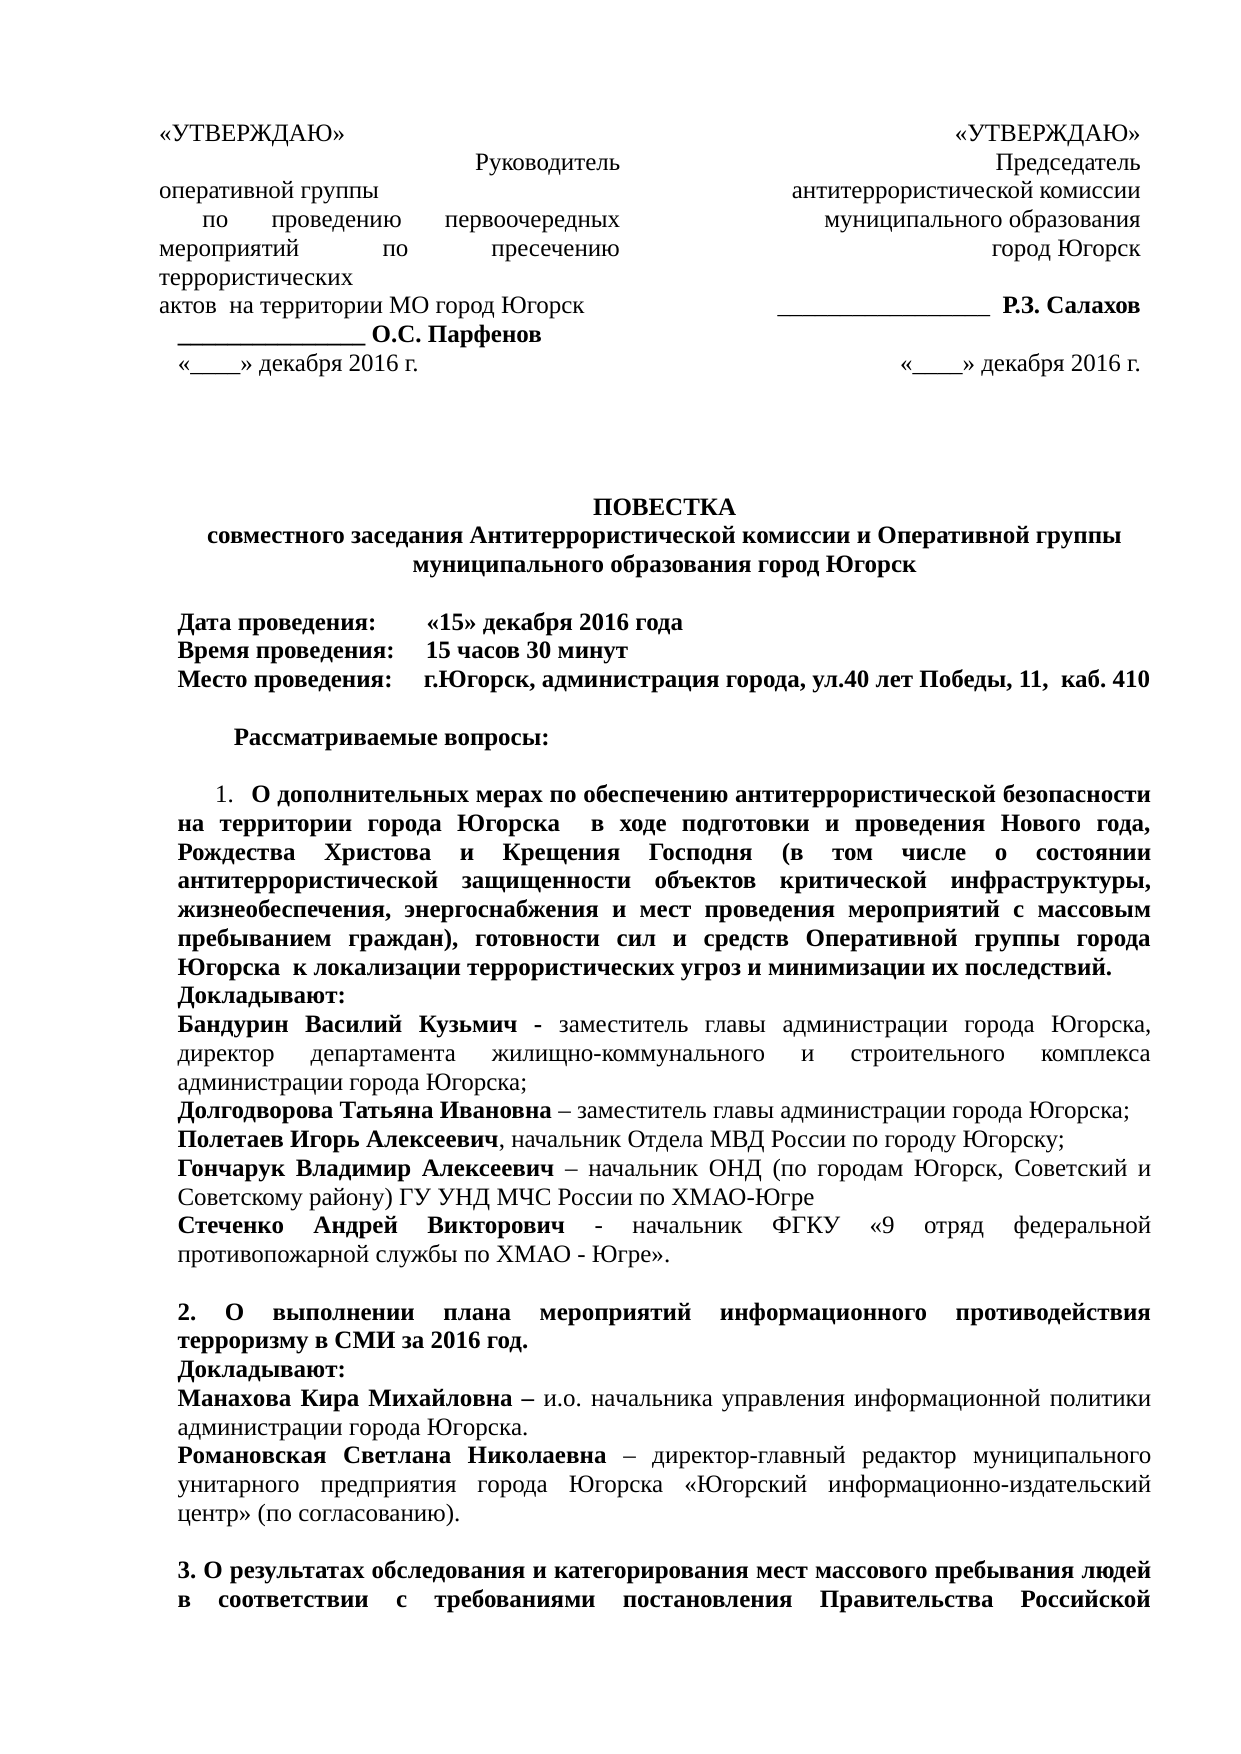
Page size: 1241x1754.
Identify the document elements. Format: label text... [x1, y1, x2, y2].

table_header «УТВЕРЖДАЮ» Председатель антитеррористической комиссии муниципального образования город Югорск _________________ Р.З. Салахов «____» декабря 2016 г. [631, 118, 1152, 377]
text Бандурин Василий Кузьмич - заместитель главы администрации города Югорска, директор департамента жилищно-коммунального и строительного комплекса администрации города Югорска; [177, 1009, 1152, 1096]
text Стеченко Андрей Викторович - начальник ФГКУ «9 отряд федеральной противопожарной службы по ХМАО - Югре». [177, 1211, 1152, 1268]
text ПОВЕСТКА [177, 492, 1152, 521]
text Докладывают: [177, 1354, 1152, 1383]
text Рассматриваемые вопросы: [177, 722, 1152, 751]
text Манахова Кира Михайловна – и.о. начальника управления информационной политики администрации города Югорска. [177, 1383, 1152, 1441]
text Время проведения: 15 часов 30 минут [177, 636, 1152, 664]
text Долгодворова Татьяна Ивановна – заместитель главы администрации города Югорска; [177, 1096, 1152, 1124]
text Романовская Светлана Николаевна – директор-главный редактор муниципального унитарного предприятия города Югорска «Югорский информационно-издательский центр» (по согласованию). [177, 1441, 1152, 1527]
table_header «УТВЕРЖДАЮ» Руководитель оперативной группы по проведению первоочередных мероприятий по пресечению террористических актов на территории МО город Югорск _______________ О.С. Парфенов «____» декабря 2016 г. [148, 118, 631, 377]
list О дополнительных мерах по обеспечению антитеррористической безопасности на территории города Югорска в ходе подготовки и проведения Нового года, Рождества Христова и Крещения Господня (в том числе о состоянии антитеррористической защищенности объектов критической инфраструктуры, жизнеобеспечения, энергоснабжения и мест проведения мероприятий с массовым пребыванием граждан), готовности сил и средств Оперативной группы города Югорска к локализации террористических угроз и минимизации их последствий. [177, 779, 1152, 981]
text Докладывают: [177, 981, 1152, 1009]
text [177, 1556, 1152, 1613]
text совместного заседания Антитеррористической комиссии и Оперативной группы муниципального образования город Югорск [177, 521, 1152, 578]
text Полетаев Игорь Алексеевич, начальник Отдела МВД России по городу Югорску; [177, 1124, 1152, 1153]
text Место проведения: г.Югорск, администрация города, ул.40 лет Победы, 11, каб. 410 [177, 664, 1152, 693]
text Дата проведения: «15» декабря 2016 года [177, 607, 1152, 636]
text 2. О выполнении плана мероприятий информационного противодействия терроризму в СМИ за 2016 год. [177, 1297, 1152, 1354]
text Гончарук Владимир Алексеевич – начальник ОНД (по городам Югорск, Советский и Советскому району) ГУ УНД МЧС России по ХМАО-Югре [177, 1153, 1152, 1211]
